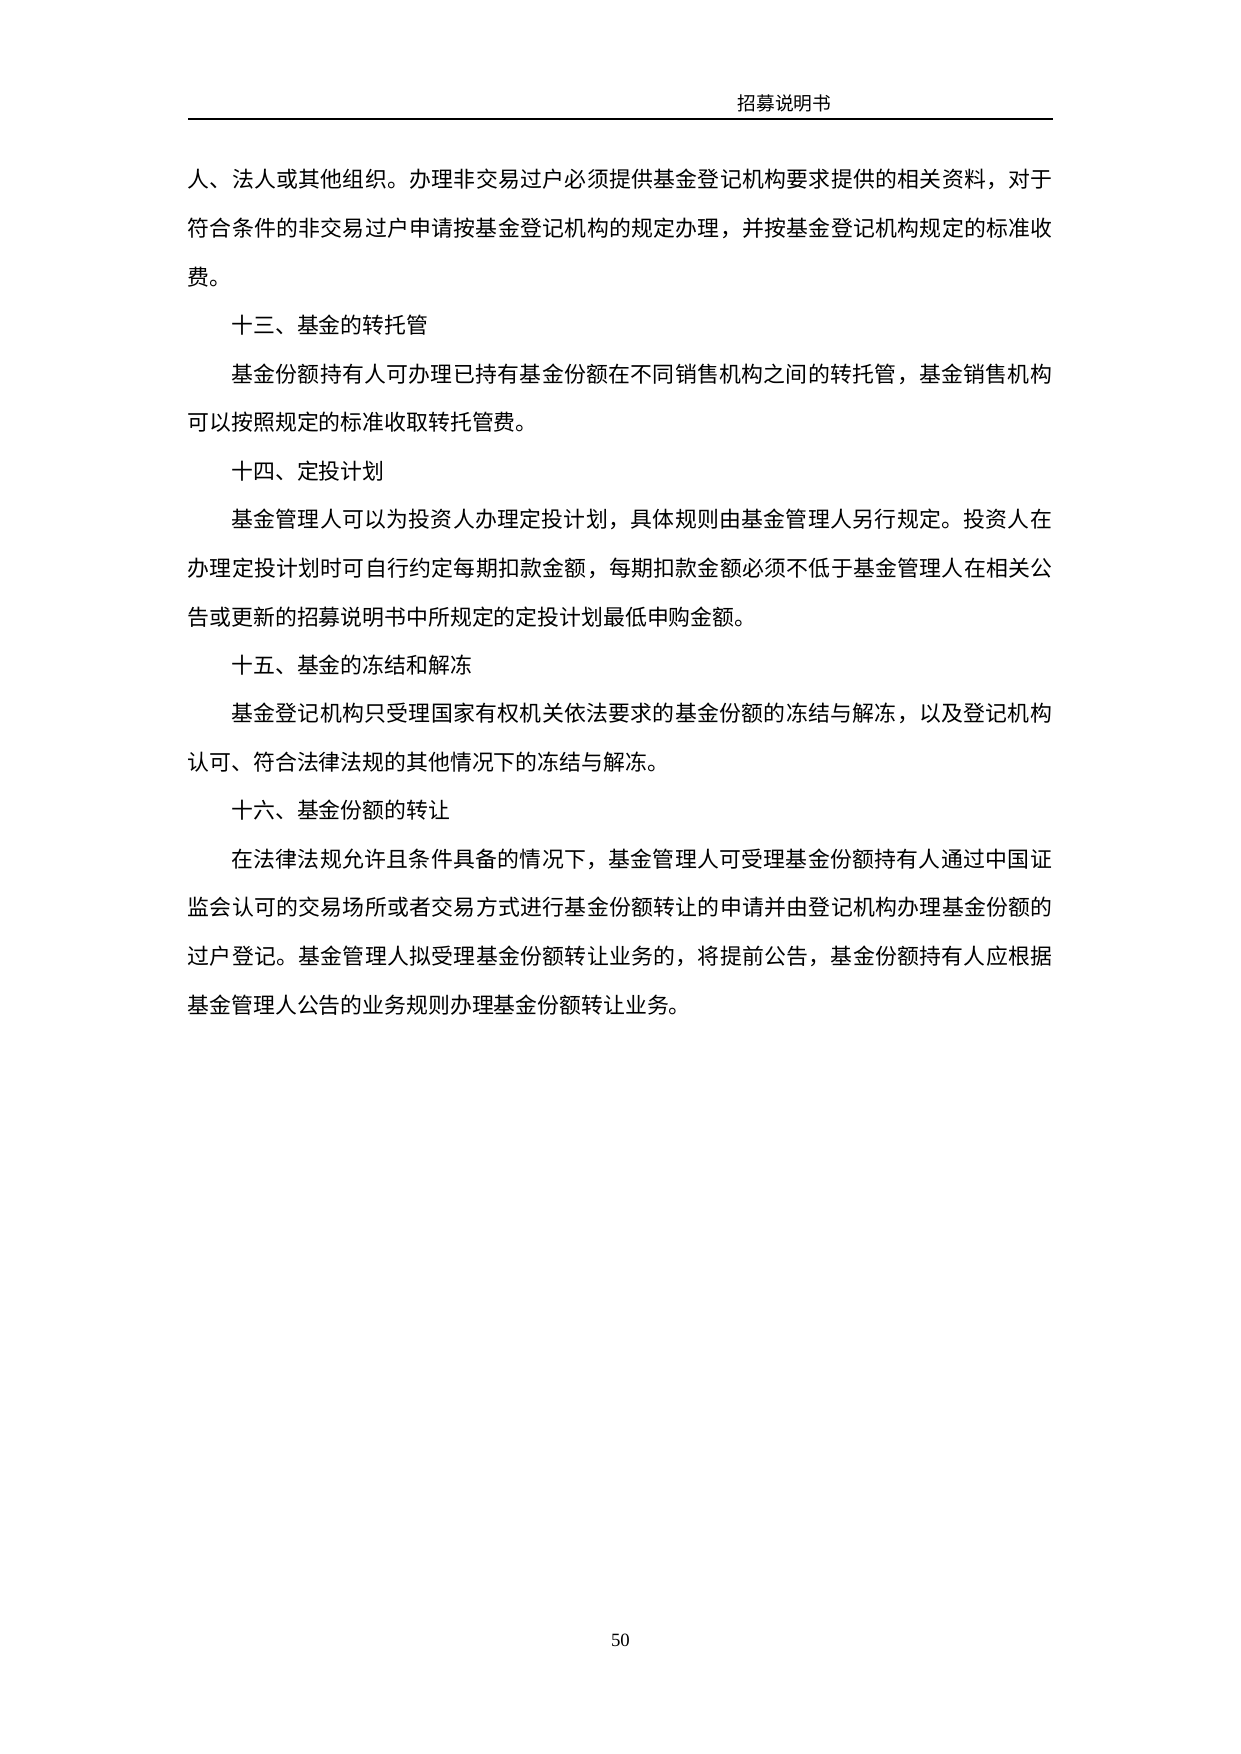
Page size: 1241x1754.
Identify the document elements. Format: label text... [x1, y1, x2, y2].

text 十四、定投计划 [187, 453, 1053, 486]
text 十六、基金份额的转让 [187, 793, 1053, 825]
text 在法律法规允许且条件具备的情况下，基金管理人可受理基金份额持有人通过中国证监会认可的交易场所或者交易方式进行基金份额转让的申请并由登记机构办理基金份额的过户登记。基金管理人拟受理基金份额转让业务的，将提前公告，基金份额持有人应根据基金管理人公告的业务规则办理基金份额转让业务。 [187, 841, 1053, 1020]
text 基金管理人可以为投资人办理定投计划，具体规则由基金管理人另行规定。投资人在办理定投计划时可自行约定每期扣款金额，每期扣款金额必须不低于基金管理人在相关公告或更新的招募说明书中所规定的定投计划最低申购金额。 [187, 502, 1053, 632]
text 十三、基金的转托管 [187, 308, 1053, 340]
text 基金登记机构只受理国家有权机关依法要求的基金份额的冻结与解冻，以及登记机构认可、符合法律法规的其他情况下的冻结与解冻。 [187, 696, 1053, 777]
text 十五、基金的冻结和解冻 [187, 647, 1053, 680]
text 基金份额持有人可办理已持有基金份额在不同销售机构之间的转托管，基金销售机构可以按照规定的标准收取转托管费。 [187, 356, 1053, 437]
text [187, 162, 1053, 292]
